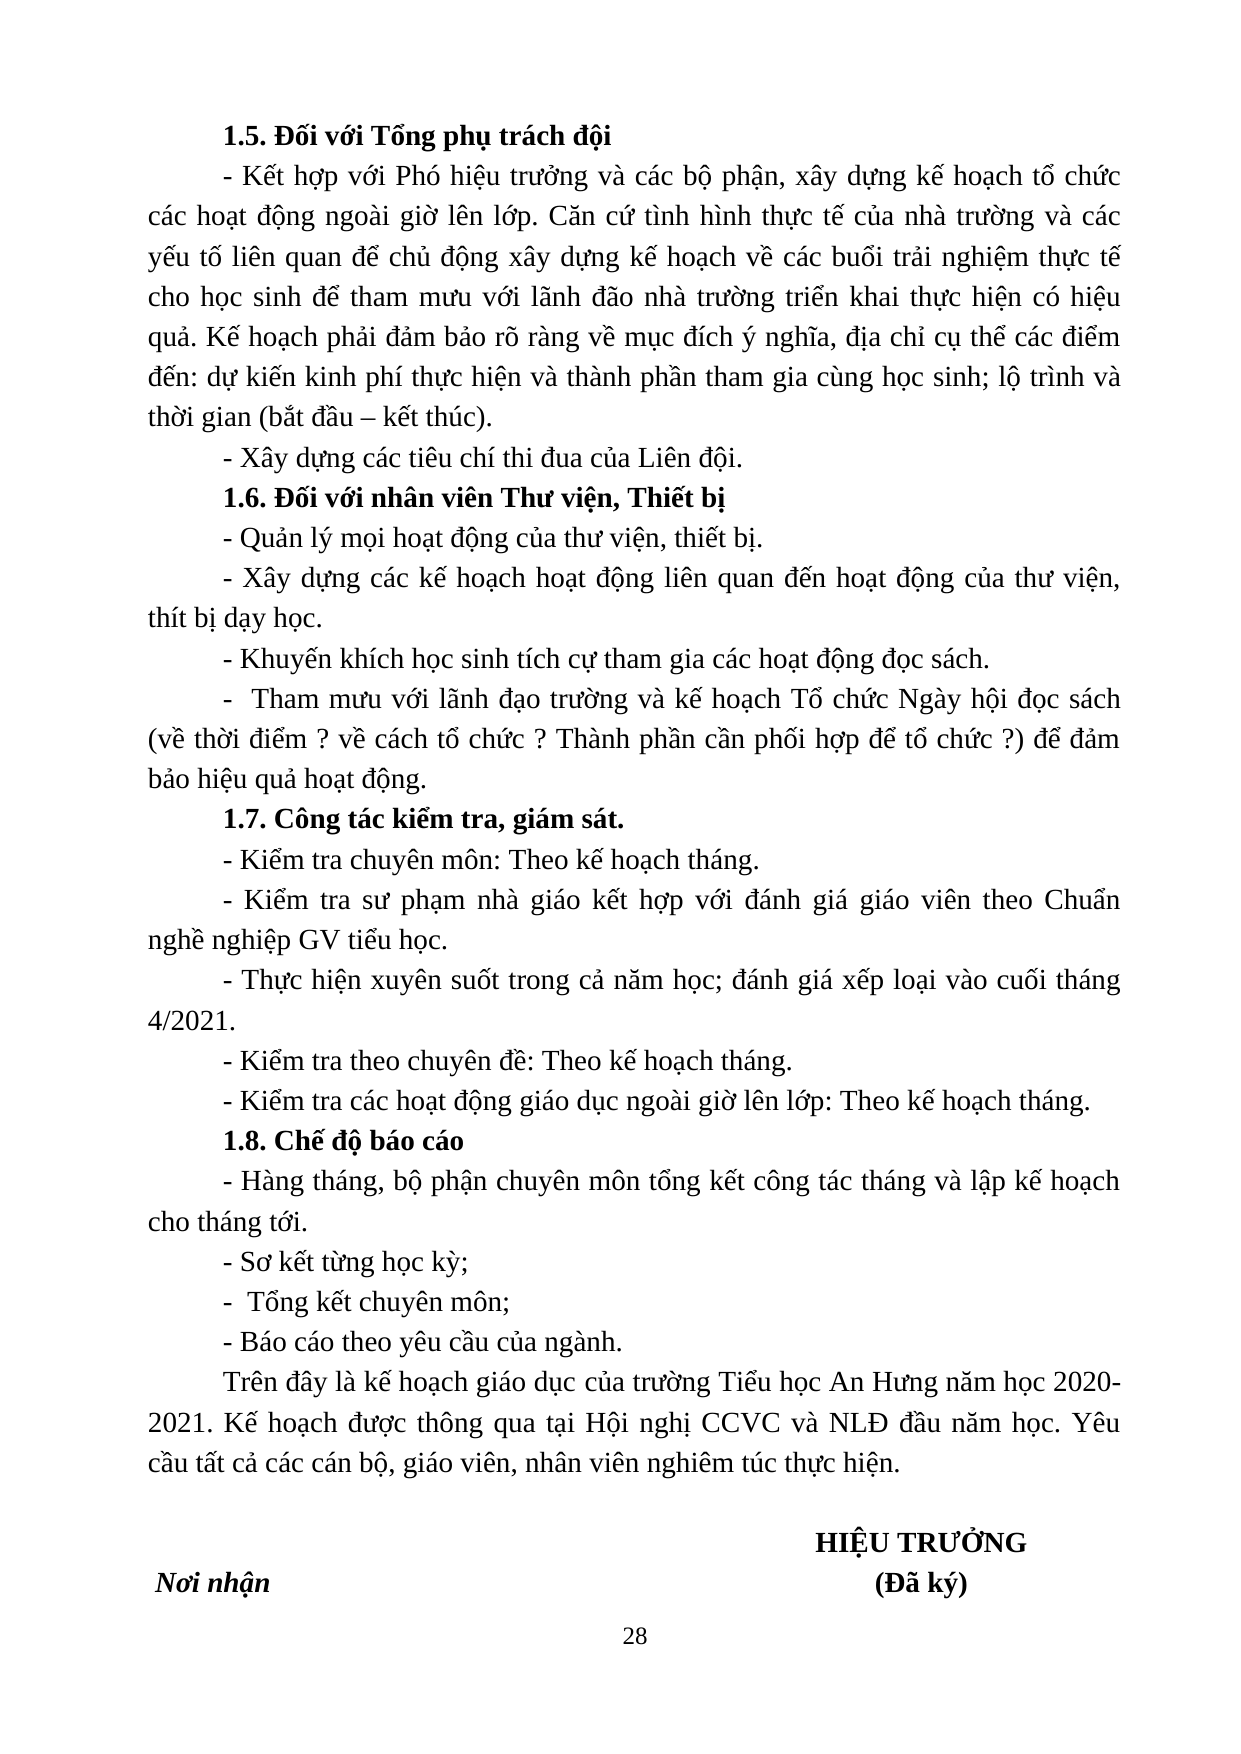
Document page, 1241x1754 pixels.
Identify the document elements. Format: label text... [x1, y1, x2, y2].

text - Quản lý mọi hoạt động của thư viện, thiết bị. [148, 520, 1122, 554]
text - Xây dựng các tiêu chí thi đua của Liên đội. [148, 440, 1122, 473]
text 1.6. Đối với nhân viên Thư viện, Thiết bị [148, 480, 1122, 513]
text - Khuyến khích học sinh tích cự tham gia các hoạt động đọc sách. [148, 641, 1122, 674]
text - Kiểm tra sư phạm nhà giáo kết hợp với đánh giá giáo viên theo Chuẩn nghề nghiệp GV tiểu học. [148, 882, 1122, 956]
text - Tham mưu với lãnh đạo trường và kế hoạch Tổ chức Ngày hội đọc sách (về thời điểm ? về cách tổ chức ? Thành phần cần phối hợp để tổ chức ?) để đảm bảo hiệu quả hoạt động. [148, 681, 1122, 795]
text 1.5. Đối với Tổng phụ trách đội [148, 118, 1122, 152]
text - Kiểm tra theo chuyên đề: Theo kế hoạch tháng. [148, 1043, 1122, 1076]
text - Kiểm tra chuyên môn: Theo kế hoạch tháng. [148, 842, 1122, 875]
text - Hàng tháng, bộ phận chuyên môn tổng kết công tác tháng và lập kế hoạch cho tháng tới. [148, 1163, 1122, 1237]
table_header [709, 1525, 1133, 1605]
text - Thực hiện xuyên suốt trong cả năm học; đánh giá xếp loại vào cuối tháng 4/2021. [148, 962, 1122, 1036]
text - Tổng kết chuyên môn; [148, 1284, 1122, 1318]
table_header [136, 1525, 709, 1605]
text - Sơ kết từng học kỳ; [148, 1244, 1122, 1277]
text - Xây dựng các kế hoạch hoạt động liên quan đến hoạt động của thư viện, thít bị dạy học. [148, 560, 1122, 634]
text 1.7. Công tác kiểm tra, giám sát. [148, 802, 1122, 835]
text - Báo cáo theo yêu cầu của ngành. [148, 1324, 1122, 1358]
text - Kiểm tra các hoạt động giáo dục ngoài giờ lên lớp: Theo kế hoạch tháng. [148, 1083, 1122, 1117]
text Trên đây là kế hoạch giáo dục của trường Tiểu học An Hưng năm học 2020-2021. Kế hoạch được thông qua tại Hội nghị CCVC và NLĐ đầu năm học. Yêu cầu tất cả các cán bộ, giáo viên, nhân viên nghiêm túc thực hiện. [148, 1364, 1122, 1478]
text - Kết hợp với Phó hiệu trưởng và các bộ phận, xây dựng kế hoạch tổ chức các hoạt động ngoài giờ lên lớp. Căn cứ tình hình thực tế của nhà trường và các yếu tố liên quan để chủ động xây dựng kế hoạch về các buổi trải nghiệm thực tế cho học sinh để tham mưu với lãnh đão nhà trường triển khai thực hiện có hiệu quả. Kế hoạch phải đảm bảo rõ ràng về mục đích ý nghĩa, địa chỉ cụ thể các điểm đến: dự kiến kinh phí thực hiện và thành phần tham gia cùng học sinh; lộ trình và thời gian (bắt đầu – kết thúc). [148, 158, 1122, 433]
text 1.8. Chế độ báo cáo [148, 1123, 1122, 1157]
